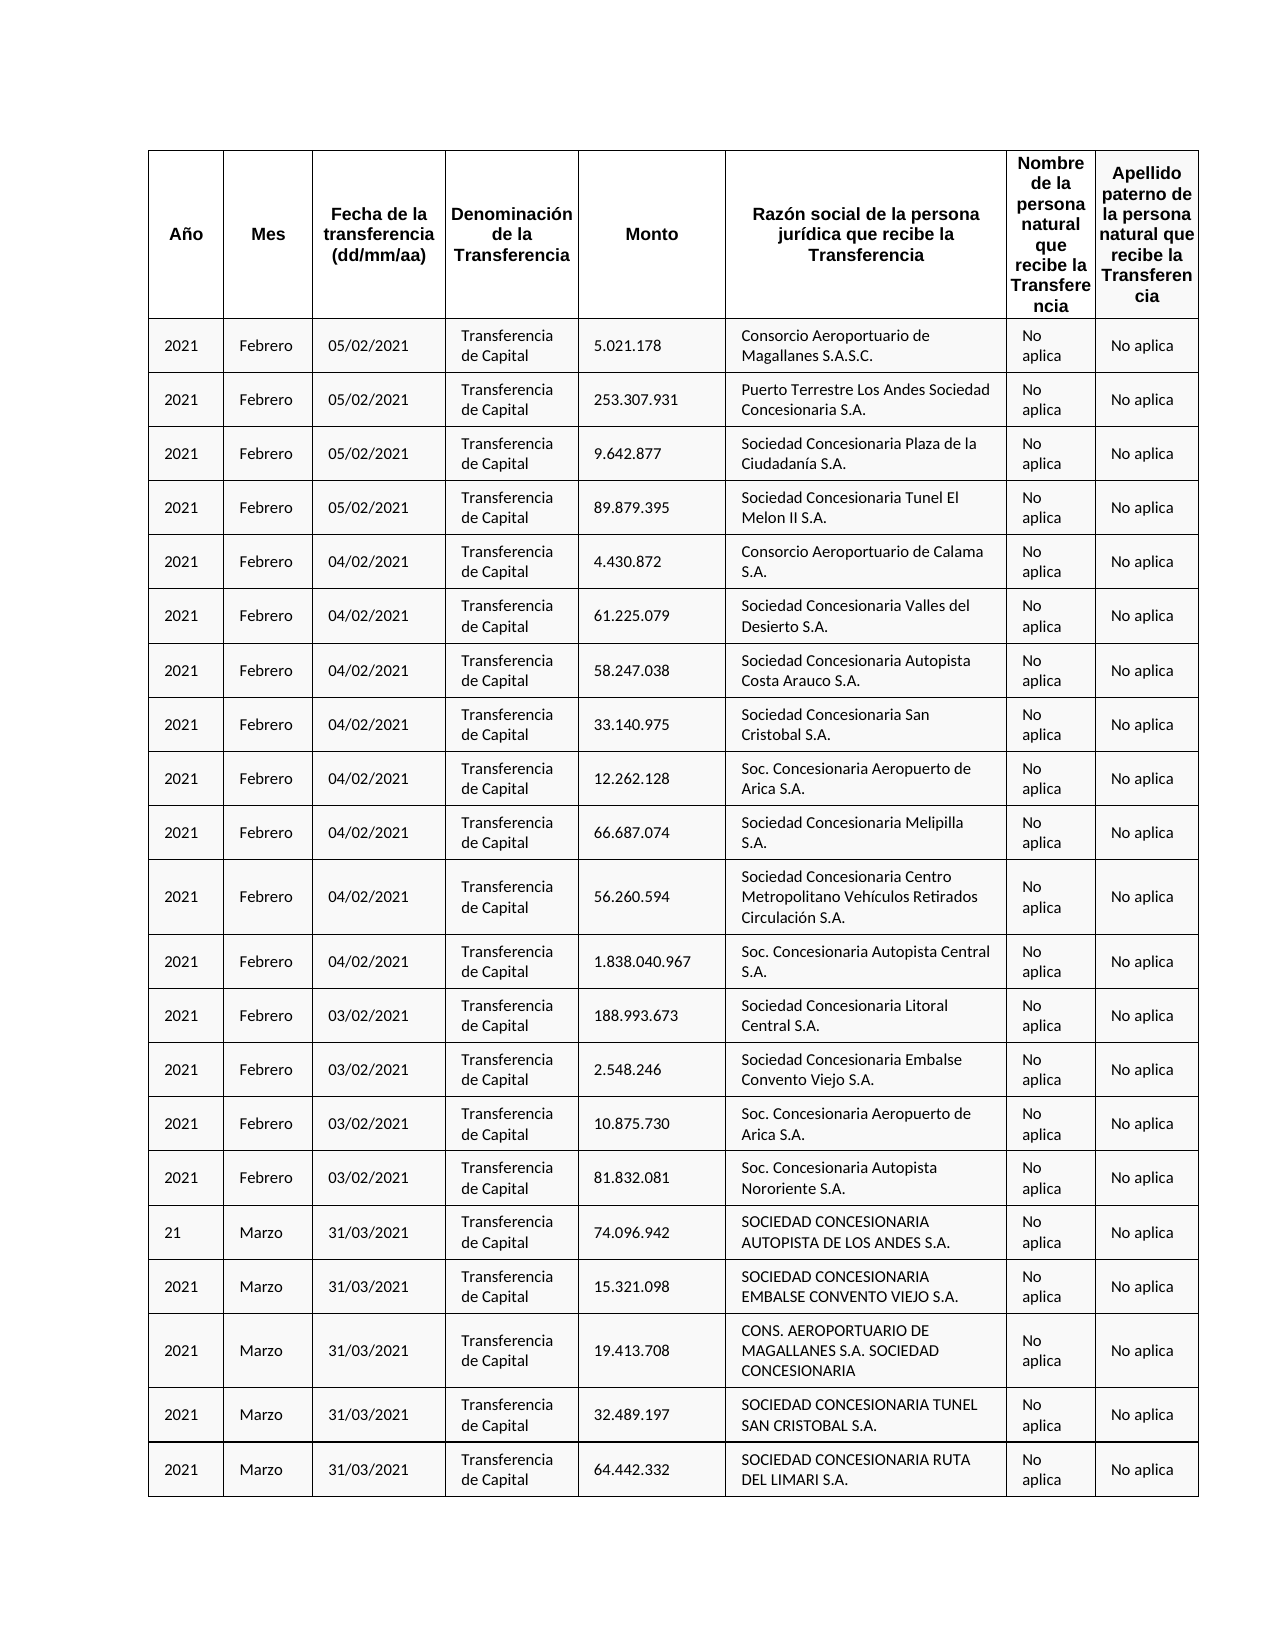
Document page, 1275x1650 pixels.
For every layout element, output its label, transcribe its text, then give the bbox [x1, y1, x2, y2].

table_header Monto [579, 151, 725, 317]
table_cell 9.642.877 [579, 427, 725, 480]
table_cell 2021 [149, 1260, 223, 1313]
table_cell Soc. Concesionaria Aeropuerto de Arica S.A. [726, 1097, 1006, 1150]
table_cell Marzo [224, 1314, 312, 1387]
table_cell Transferencia de Capital [446, 427, 578, 480]
table_cell Soc. Concesionaria Autopista Nororiente S.A. [726, 1151, 1006, 1204]
table_cell No aplica [1007, 319, 1095, 372]
table_cell Sociedad Concesionaria Autopista Costa Arauco S.A. [726, 644, 1006, 697]
table_cell No aplica [1096, 698, 1198, 751]
table_cell Transferencia de Capital [446, 1260, 578, 1313]
table_cell 2021 [149, 1388, 223, 1441]
table_cell 31/03/2021 [313, 1314, 445, 1387]
table_cell 04/02/2021 [313, 644, 445, 697]
table_cell No aplica [1096, 1206, 1198, 1259]
table_cell 21 [149, 1206, 223, 1259]
table_cell 89.879.395 [579, 481, 725, 534]
table_cell 2021 [149, 989, 223, 1042]
table_cell No aplica [1007, 698, 1095, 751]
table_cell Febrero [224, 1043, 312, 1096]
table_cell No aplica [1096, 644, 1198, 697]
table_cell 31/03/2021 [313, 1260, 445, 1313]
table_cell Transferencia de Capital [446, 698, 578, 751]
table_cell 2021 [149, 860, 223, 934]
table_cell Soc. Concesionaria Aeropuerto de Arica S.A. [726, 752, 1006, 805]
table_cell 64.442.332 [579, 1443, 725, 1496]
table_cell 03/02/2021 [313, 1151, 445, 1204]
table_cell No aplica [1096, 535, 1198, 588]
table_cell Transferencia de Capital [446, 1443, 578, 1496]
table_cell No aplica [1096, 860, 1198, 934]
table_cell 2021 [149, 589, 223, 642]
table_cell Febrero [224, 319, 312, 372]
table_cell 81.832.081 [579, 1151, 725, 1204]
table_cell Transferencia de Capital [446, 1097, 578, 1150]
table_cell No aplica [1096, 427, 1198, 480]
table_cell 05/02/2021 [313, 481, 445, 534]
table_cell Febrero [224, 989, 312, 1042]
table_cell Febrero [224, 644, 312, 697]
table_cell SOCIEDAD CONCESIONARIA TUNEL SAN CRISTOBAL S.A. [726, 1388, 1006, 1441]
table_cell 31/03/2021 [313, 1206, 445, 1259]
table_cell Transferencia de Capital [446, 481, 578, 534]
table_cell No aplica [1007, 1260, 1095, 1313]
table_cell No aplica [1096, 1388, 1198, 1441]
table_cell Transferencia de Capital [446, 935, 578, 988]
table_cell Marzo [224, 1443, 312, 1496]
table_cell Transferencia de Capital [446, 535, 578, 588]
table_cell No aplica [1096, 589, 1198, 642]
table_cell Febrero [224, 373, 312, 426]
table_cell Febrero [224, 1151, 312, 1204]
table_cell No aplica [1096, 373, 1198, 426]
table_cell 5.021.178 [579, 319, 725, 372]
table_cell Sociedad Concesionaria Embalse Convento Viejo S.A. [726, 1043, 1006, 1096]
table_cell No aplica [1096, 989, 1198, 1042]
table_cell Sociedad Concesionaria San Cristobal S.A. [726, 698, 1006, 751]
table_cell CONS. AEROPORTUARIO DE MAGALLANES S.A. SOCIEDAD CONCESIONARIA [726, 1314, 1006, 1387]
table_cell No aplica [1007, 935, 1095, 988]
table_cell No aplica [1096, 481, 1198, 534]
table_cell Transferencia de Capital [446, 752, 578, 805]
table_cell 05/02/2021 [313, 373, 445, 426]
table_cell No aplica [1007, 481, 1095, 534]
table_cell Sociedad Concesionaria Melipilla S.A. [726, 806, 1006, 859]
table_cell Febrero [224, 935, 312, 988]
table_cell 03/02/2021 [313, 989, 445, 1042]
table_cell 74.096.942 [579, 1206, 725, 1259]
table_cell No aplica [1096, 1443, 1198, 1496]
table_cell 04/02/2021 [313, 589, 445, 642]
table_cell No aplica [1096, 1260, 1198, 1313]
table_cell No aplica [1007, 427, 1095, 480]
table_cell 66.687.074 [579, 806, 725, 859]
table_cell 2021 [149, 698, 223, 751]
table_cell Transferencia de Capital [446, 989, 578, 1042]
table_cell 56.260.594 [579, 860, 725, 934]
table_cell 2021 [149, 644, 223, 697]
table_cell No aplica [1007, 373, 1095, 426]
table_cell 2021 [149, 752, 223, 805]
table_cell 2021 [149, 1097, 223, 1150]
table_cell Sociedad Concesionaria Litoral Central S.A. [726, 989, 1006, 1042]
table_cell No aplica [1007, 535, 1095, 588]
table_header Mes [224, 151, 312, 317]
table_cell 04/02/2021 [313, 860, 445, 934]
table_cell Febrero [224, 752, 312, 805]
table_cell 04/02/2021 [313, 806, 445, 859]
table_cell Marzo [224, 1206, 312, 1259]
table_cell 1.838.040.967 [579, 935, 725, 988]
table_cell 19.413.708 [579, 1314, 725, 1387]
table_cell Febrero [224, 1097, 312, 1150]
table_cell Consorcio Aeroportuario de Magallanes S.A.S.C. [726, 319, 1006, 372]
table_cell 2021 [149, 535, 223, 588]
table_cell 2021 [149, 1043, 223, 1096]
table_cell Sociedad Concesionaria Centro Metropolitano Vehículos Retirados Circulación S.A. [726, 860, 1006, 934]
table_cell Transferencia de Capital [446, 644, 578, 697]
table_cell SOCIEDAD CONCESIONARIA RUTA DEL LIMARI S.A. [726, 1443, 1006, 1496]
table_cell No aplica [1007, 1206, 1095, 1259]
table_cell 61.225.079 [579, 589, 725, 642]
table_cell Transferencia de Capital [446, 1151, 578, 1204]
table_cell 03/02/2021 [313, 1043, 445, 1096]
table_cell Febrero [224, 589, 312, 642]
table_cell Sociedad Concesionaria Tunel El Melon II S.A. [726, 481, 1006, 534]
table_cell Febrero [224, 427, 312, 480]
table_cell SOCIEDAD CONCESIONARIA AUTOPISTA DE LOS ANDES S.A. [726, 1206, 1006, 1259]
table_cell Sociedad Concesionaria Plaza de la Ciudadanía S.A. [726, 427, 1006, 480]
table_cell Febrero [224, 535, 312, 588]
table_cell Transferencia de Capital [446, 806, 578, 859]
table_cell Marzo [224, 1260, 312, 1313]
table_cell 04/02/2021 [313, 535, 445, 588]
table_cell 2021 [149, 806, 223, 859]
table_cell 05/02/2021 [313, 427, 445, 480]
table_cell No aplica [1007, 1388, 1095, 1441]
table_cell 10.875.730 [579, 1097, 725, 1150]
table_cell 2021 [149, 427, 223, 480]
table_cell No aplica [1007, 644, 1095, 697]
table_cell Soc. Concesionaria Autopista Central S.A. [726, 935, 1006, 988]
table_cell No aplica [1007, 1097, 1095, 1150]
table_cell No aplica [1096, 1314, 1198, 1387]
table_cell 03/02/2021 [313, 1097, 445, 1150]
table_cell No aplica [1007, 806, 1095, 859]
table_cell Febrero [224, 860, 312, 934]
table_cell No aplica [1096, 806, 1198, 859]
table_cell Febrero [224, 806, 312, 859]
table_cell Transferencia de Capital [446, 1314, 578, 1387]
table_cell No aplica [1096, 319, 1198, 372]
table_cell No aplica [1096, 1151, 1198, 1204]
table_cell 33.140.975 [579, 698, 725, 751]
table_cell 05/02/2021 [313, 319, 445, 372]
table_header Fecha de la transferencia (dd/mm/aa) [313, 151, 445, 317]
table_cell No aplica [1007, 1043, 1095, 1096]
table_cell Transferencia de Capital [446, 373, 578, 426]
table_cell 2021 [149, 319, 223, 372]
table_cell 04/02/2021 [313, 698, 445, 751]
table_cell Transferencia de Capital [446, 589, 578, 642]
table_cell 4.430.872 [579, 535, 725, 588]
table_cell No aplica [1007, 1151, 1095, 1204]
table_cell SOCIEDAD CONCESIONARIA EMBALSE CONVENTO VIEJO S.A. [726, 1260, 1006, 1313]
table_cell 2021 [149, 1443, 223, 1496]
table_cell Transferencia de Capital [446, 1388, 578, 1441]
table_header Razón social de la persona jurídica que recibe la Transferencia [726, 151, 1006, 317]
table_cell Transferencia de Capital [446, 1206, 578, 1259]
table_cell 2021 [149, 1151, 223, 1204]
table_cell 04/02/2021 [313, 752, 445, 805]
table_cell Febrero [224, 481, 312, 534]
table_cell No aplica [1007, 1314, 1095, 1387]
table_cell Febrero [224, 698, 312, 751]
table_cell No aplica [1007, 989, 1095, 1042]
table_cell 58.247.038 [579, 644, 725, 697]
table_cell 2021 [149, 1314, 223, 1387]
table_cell Transferencia de Capital [446, 1043, 578, 1096]
table_cell 2021 [149, 935, 223, 988]
table_cell No aplica [1096, 935, 1198, 988]
table_cell 31/03/2021 [313, 1443, 445, 1496]
table_cell 253.307.931 [579, 373, 725, 426]
table_cell No aplica [1096, 1043, 1198, 1096]
table_cell No aplica [1096, 1097, 1198, 1150]
table_cell Consorcio Aeroportuario de Calama S.A. [726, 535, 1006, 588]
table_cell No aplica [1007, 1443, 1095, 1496]
table_cell 2021 [149, 373, 223, 426]
table_cell 31/03/2021 [313, 1388, 445, 1441]
table_cell Sociedad Concesionaria Valles del Desierto S.A. [726, 589, 1006, 642]
table_cell No aplica [1007, 860, 1095, 934]
table_cell 2021 [149, 481, 223, 534]
table_cell 15.321.098 [579, 1260, 725, 1313]
table_header Apellido paterno de la persona natural que recibe la Transferencia [1096, 151, 1198, 317]
table_cell Transferencia de Capital [446, 319, 578, 372]
table_cell 188.993.673 [579, 989, 725, 1042]
table_cell Puerto Terrestre Los Andes Sociedad Concesionaria S.A. [726, 373, 1006, 426]
table_cell No aplica [1007, 589, 1095, 642]
table_cell No aplica [1096, 752, 1198, 805]
table_header Año [149, 151, 223, 317]
table_cell 32.489.197 [579, 1388, 725, 1441]
table_cell 12.262.128 [579, 752, 725, 805]
table_cell Marzo [224, 1388, 312, 1441]
table_cell No aplica [1007, 752, 1095, 805]
table_cell 04/02/2021 [313, 935, 445, 988]
table_header Denominación de la Transferencia [446, 151, 578, 317]
table_cell Transferencia de Capital [446, 860, 578, 934]
table_cell 2.548.246 [579, 1043, 725, 1096]
table_header Nombre de la persona natural que recibe la Transferencia [1007, 151, 1095, 317]
